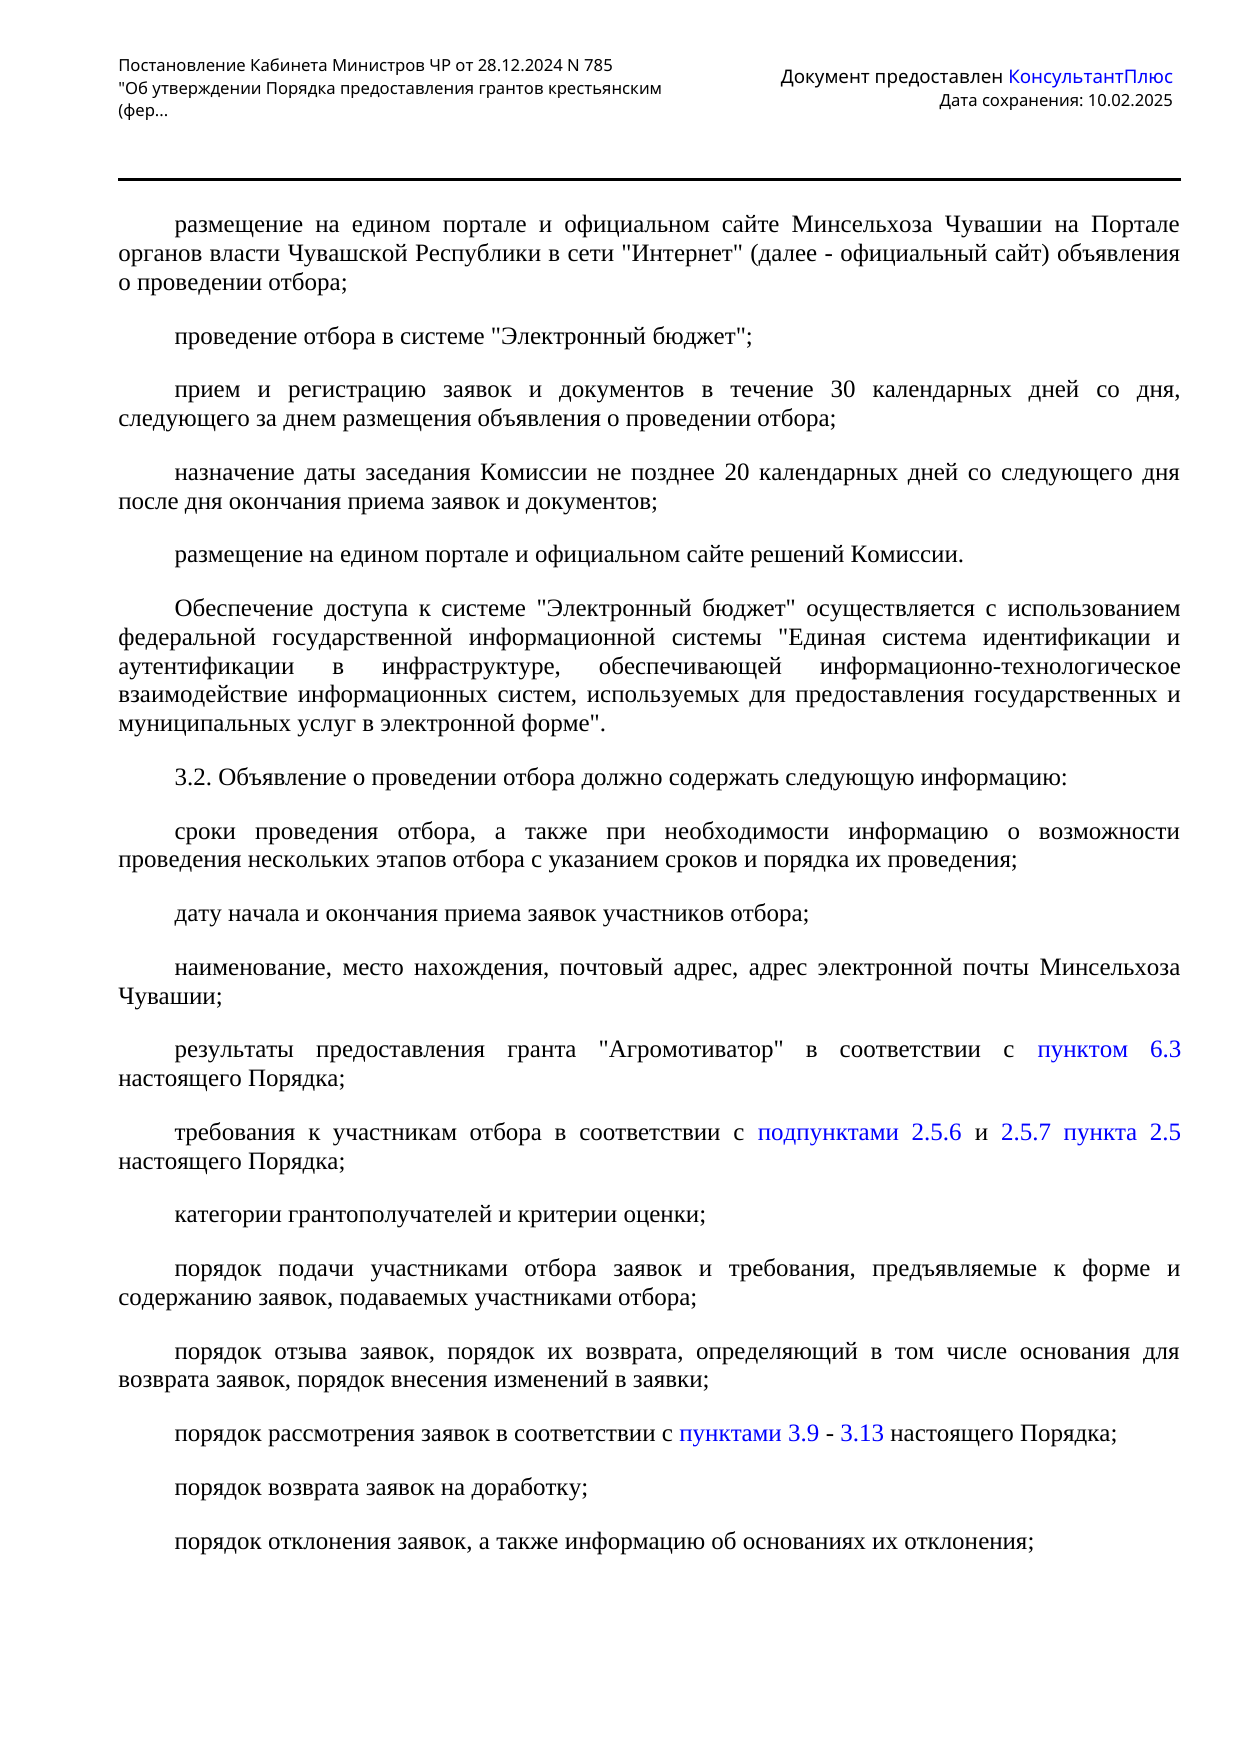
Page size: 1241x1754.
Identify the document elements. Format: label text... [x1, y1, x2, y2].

text наименование, место нахождения, почтовый адрес, адрес электронной почты Минсельхоза Чувашии; [118, 952, 1181, 1009]
text дату начала и окончания приема заявок участников отбора; [118, 898, 1181, 927]
text размещение на едином портале и официальном сайте решений Комиссии. [118, 539, 1181, 568]
text порядок возврата заявок на доработку; [118, 1472, 1181, 1501]
text 3.2. Объявление о проведении отбора должно содержать следующую информацию: [118, 762, 1181, 791]
text результаты предоставления гранта "Агромотиватор" в соответствии с пунктом 6.3 настоящего Порядка; [118, 1034, 1181, 1092]
text требования к участникам отбора в соответствии с подпунктами 2.5.6 и 2.5.7 пункта 2.5 настоящего Порядка; [118, 1117, 1181, 1174]
text Обеспечение доступа к системе "Электронный бюджет" осуществляется с использованием федеральной государственной информационной системы "Единая система идентификации и аутентификации в инфраструктуре, обеспечивающей информационно-технологическое взаимодействие информационных систем, используемых для предоставления государственных и муниципальных услуг в электронной форме". [118, 593, 1181, 737]
text назначение даты заседания Комиссии не позднее 20 календарных дней со следующего дня после дня окончания приема заявок и документов; [118, 457, 1181, 514]
text категории грантополучателей и критерии оценки; [118, 1199, 1181, 1228]
text размещение на едином портале и официальном сайте Минсельхоза Чувашии на Портале органов власти Чувашской Республики в сети "Интернет" (далее - официальный сайт) объявления о проведении отбора; [118, 209, 1181, 296]
text порядок отклонения заявок, а также информацию об основаниях их отклонения; [118, 1526, 1181, 1554]
text порядок подачи участниками отбора заявок и требования, предъявляемые к форме и содержанию заявок, подаваемых участниками отбора; [118, 1253, 1181, 1311]
text порядок отзыва заявок, порядок их возврата, определяющий в том числе основания для возврата заявок, порядок внесения изменений в заявки; [118, 1336, 1181, 1393]
text прием и регистрацию заявок и документов в течение 30 календарных дней со дня, следующего за днем размещения объявления о проведении отбора; [118, 374, 1181, 432]
text проведение отбора в системе "Электронный бюджет"; [118, 321, 1181, 349]
text сроки проведения отбора, а также при необходимости информацию о возможности проведения нескольких этапов отбора с указанием сроков и порядка их проведения; [118, 816, 1181, 873]
text порядок рассмотрения заявок в соответствии с пунктами 3.9 - 3.13 настоящего Порядка; [118, 1418, 1181, 1447]
